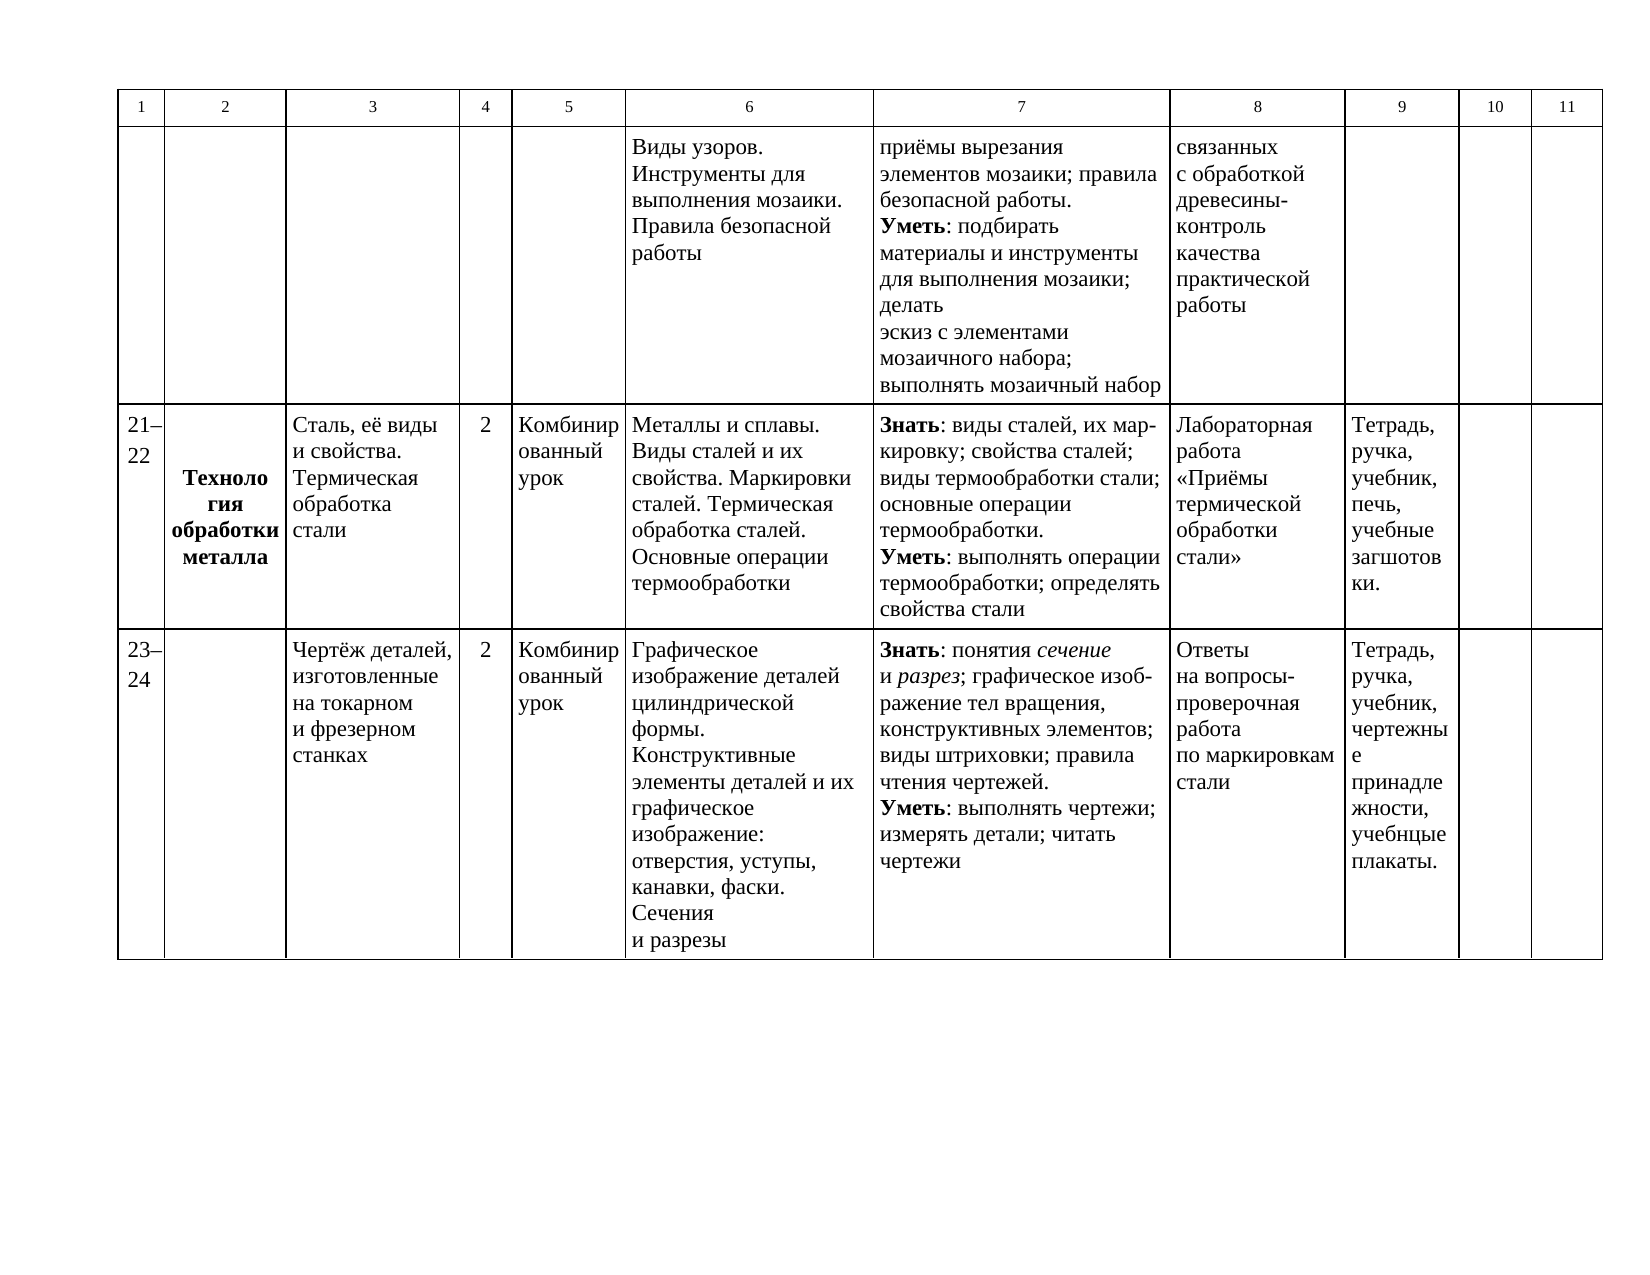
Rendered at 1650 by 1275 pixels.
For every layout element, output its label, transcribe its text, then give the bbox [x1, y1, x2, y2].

table_header 10 [1460, 90, 1531, 126]
table_cell связанных с обработкой древесины- контроль качества практической работы [1171, 127, 1344, 403]
table_header 5 [513, 90, 625, 126]
table_cell 23– 24 [119, 630, 164, 958]
table_header 2 [165, 90, 285, 126]
table_cell [1532, 127, 1602, 403]
table_cell Лабораторная работа «Приёмы термической обработки стали» [1171, 405, 1344, 628]
table_cell [165, 630, 285, 958]
table_cell Сталь, её виды и свойства. Термическая обработка стали [287, 405, 459, 628]
table_cell Техноло гия обработки металла [165, 405, 285, 628]
table_cell [513, 127, 625, 403]
table_header 4 [460, 90, 511, 126]
table_cell [287, 127, 459, 403]
table_header 9 [1346, 90, 1458, 126]
table_cell 2 [460, 630, 511, 958]
table_header 7 [874, 90, 1169, 126]
table_header 6 [626, 90, 873, 126]
table_cell Комбинированный урок [513, 630, 625, 958]
table_cell [1460, 405, 1531, 628]
table_cell Графическое изображение деталей цилиндрической формы. Конструктивные элементы деталей и их графическое изображение: отверстия, уступы, канавки, фаски. Сечения и разрезы [626, 630, 873, 958]
table_header 11 [1532, 90, 1602, 126]
table_cell Комбинированный урок [513, 405, 625, 628]
table_cell Металлы и сплавы. Виды сталей и их свойства. Маркировки сталей. Термическая обработка сталей. Основные операции термообработки [626, 405, 873, 628]
table_header 1 [119, 90, 164, 126]
table_cell [460, 127, 511, 403]
table_cell [119, 127, 164, 403]
table_cell [1346, 127, 1458, 403]
table_cell Тетрадь, ручка, учебник, чертежные принадлежности, учебнцые плакаты. [1346, 630, 1458, 958]
table_cell [1460, 630, 1531, 958]
table_header 8 [1171, 90, 1344, 126]
table_cell 21– 22 [119, 405, 164, 628]
table_cell 2 [460, 405, 511, 628]
table_cell [1532, 630, 1602, 958]
table_cell [165, 127, 285, 403]
table_cell Тетрадь, ручка, учебник, печь, учебные загшотовки. [1346, 405, 1458, 628]
table_cell [1460, 127, 1531, 403]
table_cell Виды узоров. Инструменты для выполнения мозаики. Правила безопасной работы [626, 127, 873, 403]
table_cell приёмы вырезания элементов мозаики; правила безопасной работы. Уметь: подбирать материалы и инструменты для выполнения мозаики; делать эскиз с элементами мозаичного набора; выполнять мозаичный набор [874, 127, 1169, 403]
table_cell Знать: виды сталей, их мар- кировку; свойства сталей; виды термообработки стали; основные операции термообработки. Уметь: выполнять операции термообработки; определять свойства стали [874, 405, 1169, 628]
table_cell Знать: понятия сечение и разрез; графическое изоб- ражение тел вращения, конструктивных элементов; виды штриховки; правила чтения чертежей. Уметь: выполнять чертежи; измерять детали; читать чертежи [874, 630, 1169, 958]
table_cell Ответы на вопросы- проверочная работа по маркировкам стали [1171, 630, 1344, 958]
table_cell [1532, 405, 1602, 628]
table_header 3 [287, 90, 459, 126]
table_cell Чертёж деталей, изготовленные на токарном и фрезерном станках [287, 630, 459, 958]
